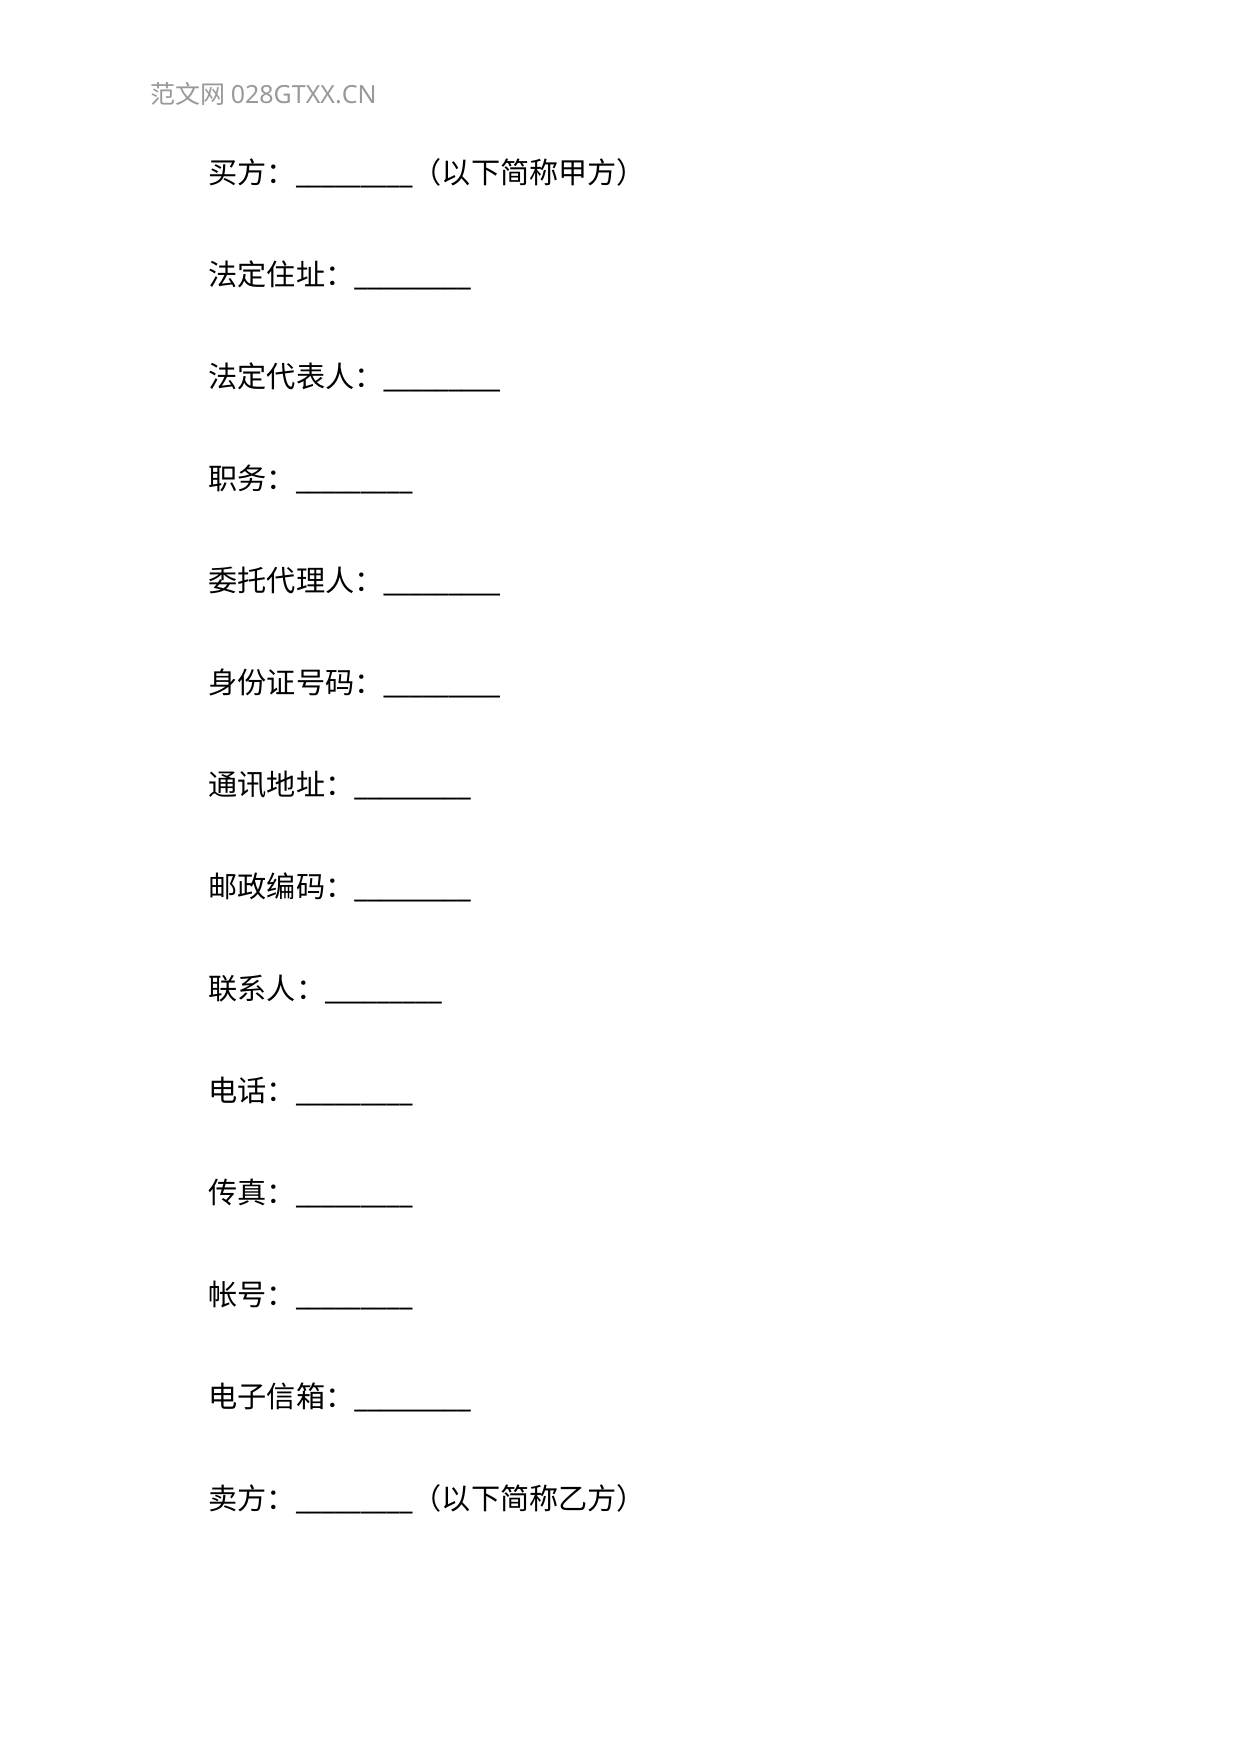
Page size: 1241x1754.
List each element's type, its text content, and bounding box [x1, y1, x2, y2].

text 身份证号码：_________ [150, 660, 1090, 702]
text 联系人：_________ [150, 966, 1090, 1008]
text 通讯地址：_________ [150, 762, 1090, 804]
text 传真：_________ [150, 1170, 1090, 1212]
text 委托代理人：_________ [150, 558, 1090, 600]
text 电子信箱：_________ [150, 1374, 1090, 1416]
text 法定住址：_________ [150, 252, 1090, 294]
text 帐号：_________ [150, 1272, 1090, 1314]
text 法定代表人：_________ [150, 354, 1090, 396]
text 职务：_________ [150, 456, 1090, 498]
text 邮政编码：_________ [150, 864, 1090, 906]
text 卖方：_________（以下简称乙方） [150, 1476, 1090, 1518]
text 买方：_________（以下简称甲方） [150, 150, 1090, 192]
text 电话：_________ [150, 1068, 1090, 1110]
